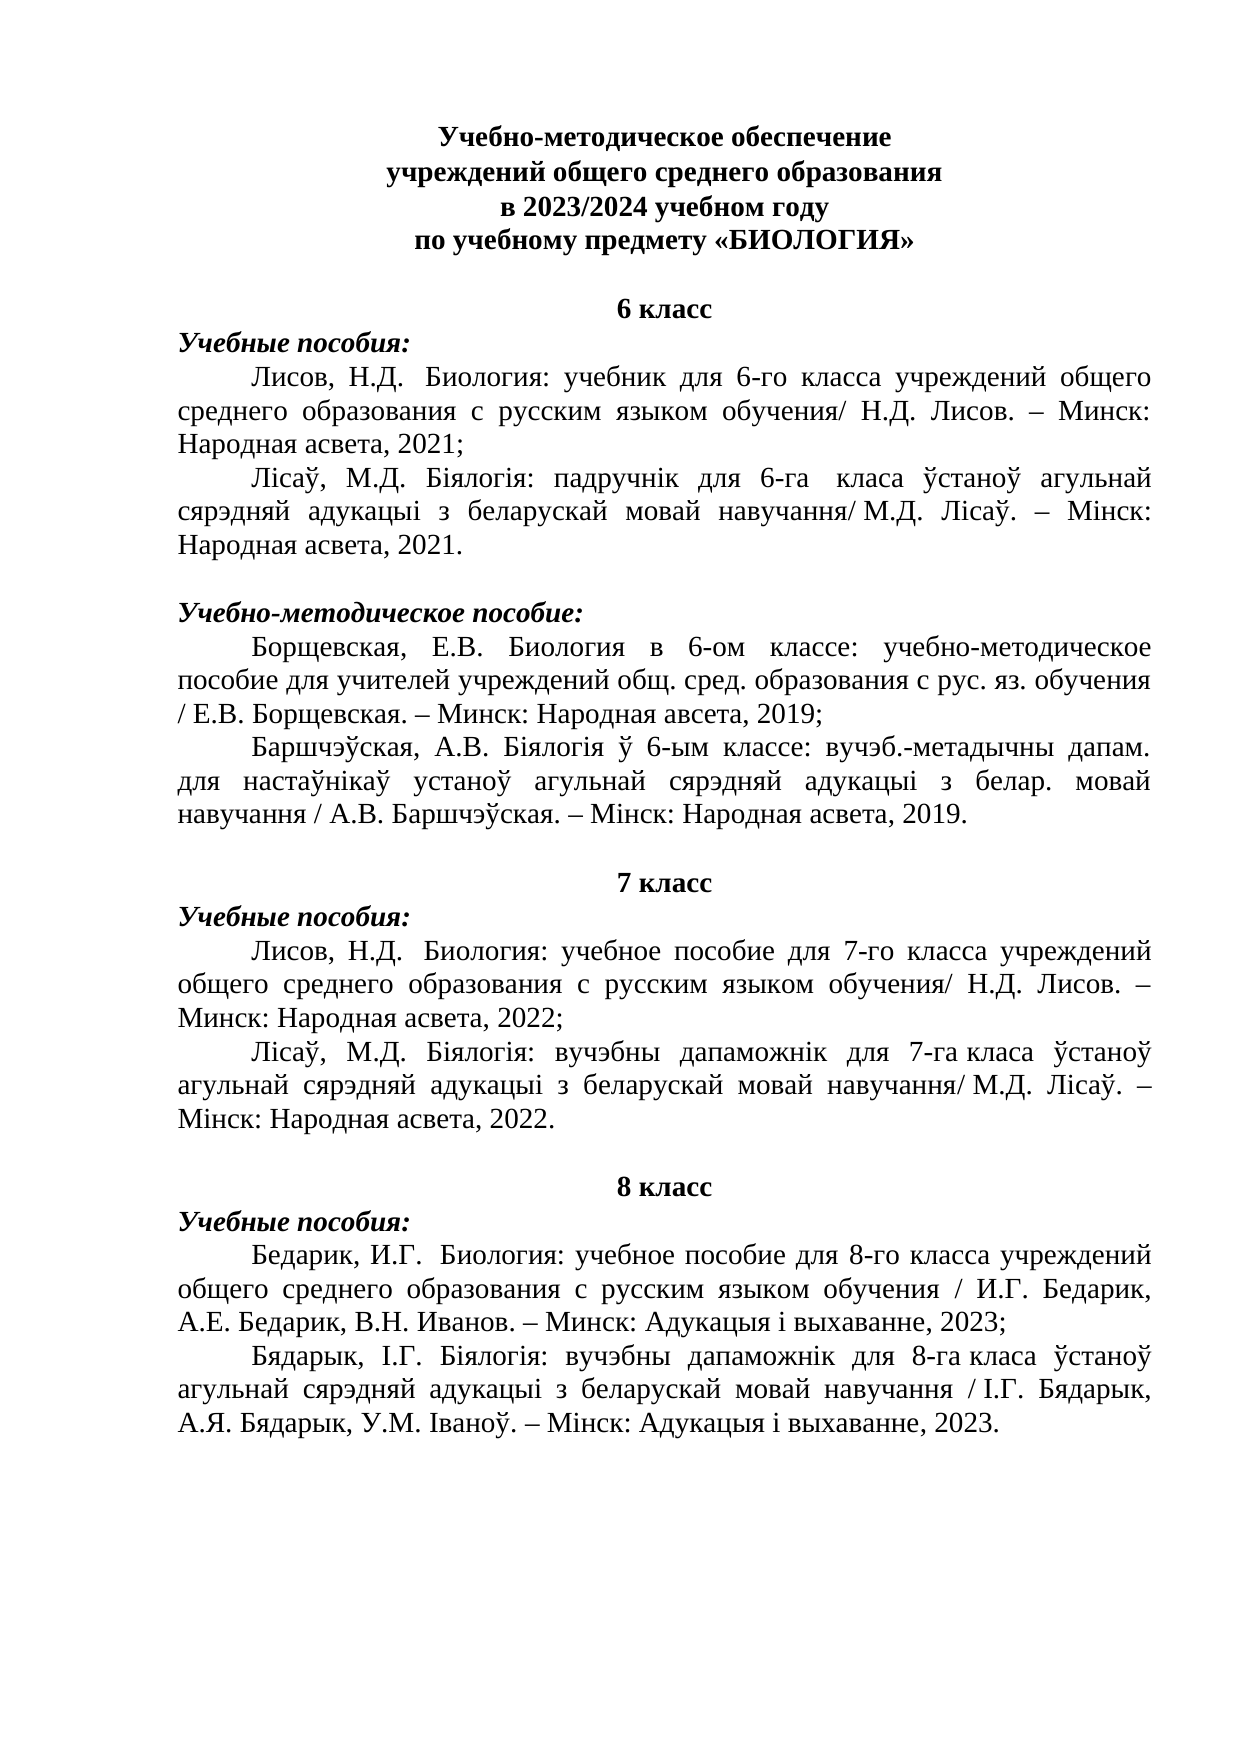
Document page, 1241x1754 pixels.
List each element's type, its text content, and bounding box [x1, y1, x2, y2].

text Лисов, Н.Д. Биология: учебник для 6-го класса учреждений общего среднего образования с русским языком обучения/ Н.Д. Лисов. – Минск: Народная асвета, 2021; [177, 359, 1152, 460]
text учреждений общего среднего образования [177, 153, 1152, 188]
text Учебно-методическое пособие: [177, 594, 1152, 629]
text Учебно-методическое обеспечение [177, 118, 1152, 153]
text Учебные пособия: [177, 1203, 1152, 1237]
text Лисов, Н.Д. Биология: учебное пособие для 7-го класса учреждений общего среднего образования с русским языком обучения/ Н.Д. Лисов. – Минск: Народная асвета, 2022; [177, 933, 1152, 1034]
text 7 класс [177, 863, 1152, 898]
text Баршчэўская, А.В. Біялогія ў 6-ым классе: вучэб.-метадычны дапам. для настаўнікаў устаноў агульнай сярэдняй адукацыі з белар. мовай навучання / А.В. Баршчэўская. – Мінск: Народная асвета, 2019. [177, 729, 1152, 830]
text Бядарык, І.Г. Біялогія: вучэбны дапаможнік для 8-га класа ўстаноў агульнай сярэдняй адукацыі з беларускай мовай навучання / І.Г. Бядарык, А.Я. Бядарык, У.М. Іваноў. – Мінск: Адукацыя і выхаванне, 2023. [177, 1338, 1152, 1439]
text 6 класс [177, 289, 1152, 324]
text 8 класс [177, 1168, 1152, 1203]
list Борщевская, Е.В. Биология в 6-ом классе: учебно-методическое пособие для учителей учреждений общ. сред. образования с рус. яз. обучения / Е.В. Борщевская. – Минск: Народная авсета, 2019; [177, 629, 1152, 729]
text Бедарик, И.Г. Биология: учебное пособие для 8-го класса учреждений общего среднего образования с русским языком обучения / И.Г. Бедарик, А.Е. Бедарик, В.Н. Иванов. – Минск: Адукацыя і выхаванне, 2023; [177, 1237, 1152, 1338]
text Учебные пособия: [177, 898, 1152, 933]
text Учебные пособия: [177, 324, 1152, 359]
text в 2023/2024 учебном году [177, 188, 1152, 222]
text Лісаў, М.Д. Біялогія: вучэбны дапаможнік для 7-га класа ўстаноў агульнай сярэдняй адукацыі з беларускай мовай навучання/ М.Д. Лісаў. – Мінск: Народная асвета, 2022. [177, 1034, 1152, 1134]
text по учебному предмету «БИОЛОГИЯ» [177, 222, 1152, 256]
text Лісаў, М.Д. Біялогія: падручнік для 6-га класа ўстаноў агульнай сярэдняй адукацыі з беларускай мовай навучання/ М.Д. Лісаў. – Мінск: Народная асвета, 2021. [177, 460, 1152, 560]
